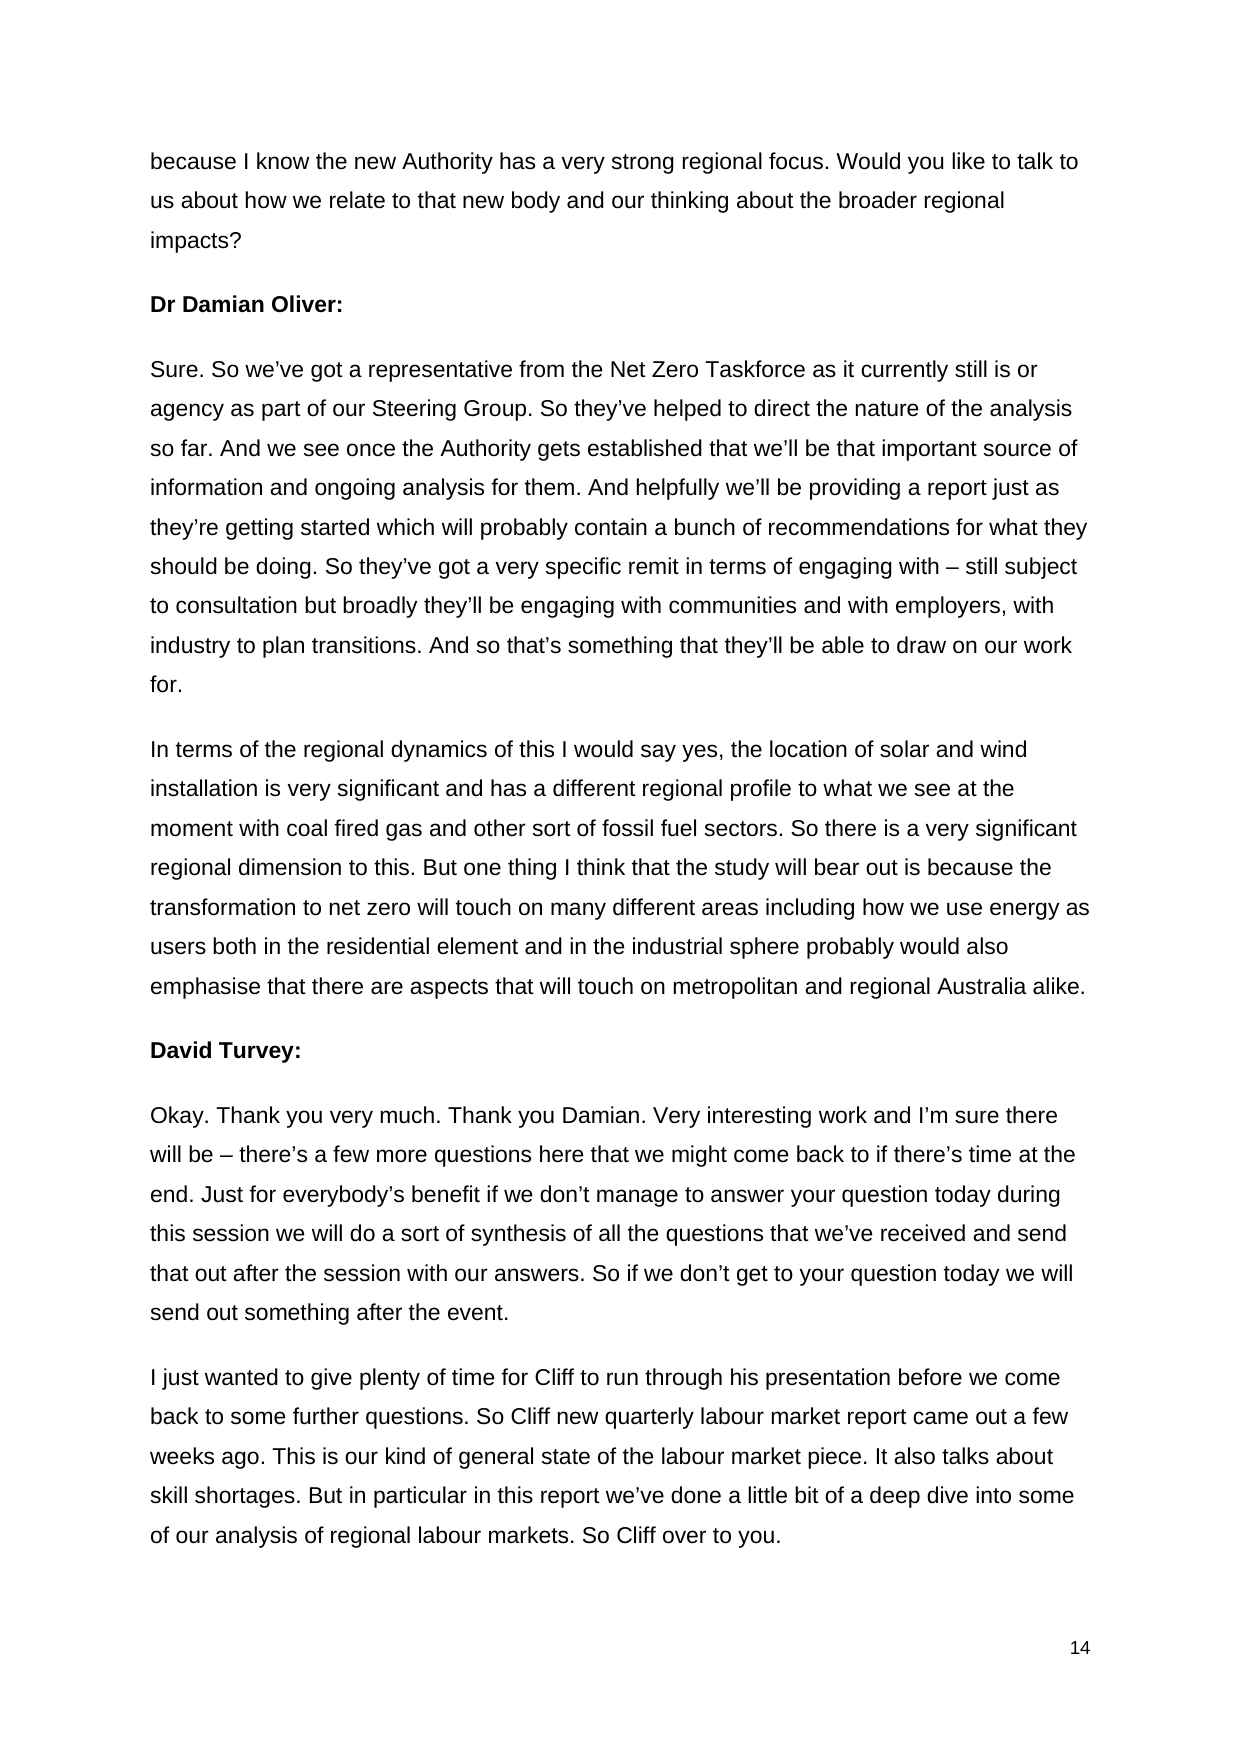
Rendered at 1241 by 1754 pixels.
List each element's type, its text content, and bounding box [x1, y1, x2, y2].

text David Turvey: [150, 1037, 1090, 1064]
text In terms of the regional dynamics of this I would say yes, the location of solar and wind installation is very significant and has a different regional profile to what we see at the moment with coal fired gas and other sort of fossil fuel sectors. So there is a very significant regional dimension to this. But one thing I think that the study will bear out is because the transformation to net zero will touch on many different areas including how we use energy as users both in the residential element and in the industrial sphere probably would also emphasise that there are aspects that will touch on metropolitan and regional Australia alike. [150, 736, 1090, 999]
text Sure. So we’ve got a representative from the Net Zero Taskforce as it currently still is or agency as part of our Steering Group. So they’ve helped to direct the nature of the analysis so far. And we see once the Authority gets established that we’ll be that important source of information and ongoing analysis for them. And helpfully we’ll be providing a report just as they’re getting started which will probably contain a bunch of recommendations for what they should be doing. So they’ve got a very specific remit in terms of engaging with – still subject to consultation but broadly they’ll be engaging with communities and with employers, with industry to plan transitions. And so that’s something that they’ll be able to draw on our work for. [150, 356, 1090, 698]
text Dr Damian Oliver: [150, 291, 1090, 317]
text Okay. Thank you very much. Thank you Damian. Very interesting work and I’m sure there will be – there’s a few more questions here that we might come back to if there’s time at the end. Just for everybody’s benefit if we don’t manage to answer your question today during this session we will do a sort of synthesis of all the questions that we’ve received and send that out after the session with our answers. So if we don’t get to your question today we will send out something after the event. [150, 1102, 1090, 1326]
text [150, 148, 1090, 253]
text I just wanted to give plenty of time for Cliff to run through his presentation before we come back to some further questions. So Cliff new quarterly labour market report came out a few weeks ago. This is our kind of general state of the labour market piece. It also talks about skill shortages. But in particular in this report we’ve done a little bit of a deep dive into some of our analysis of regional labour markets. So Cliff over to you. [150, 1364, 1090, 1548]
